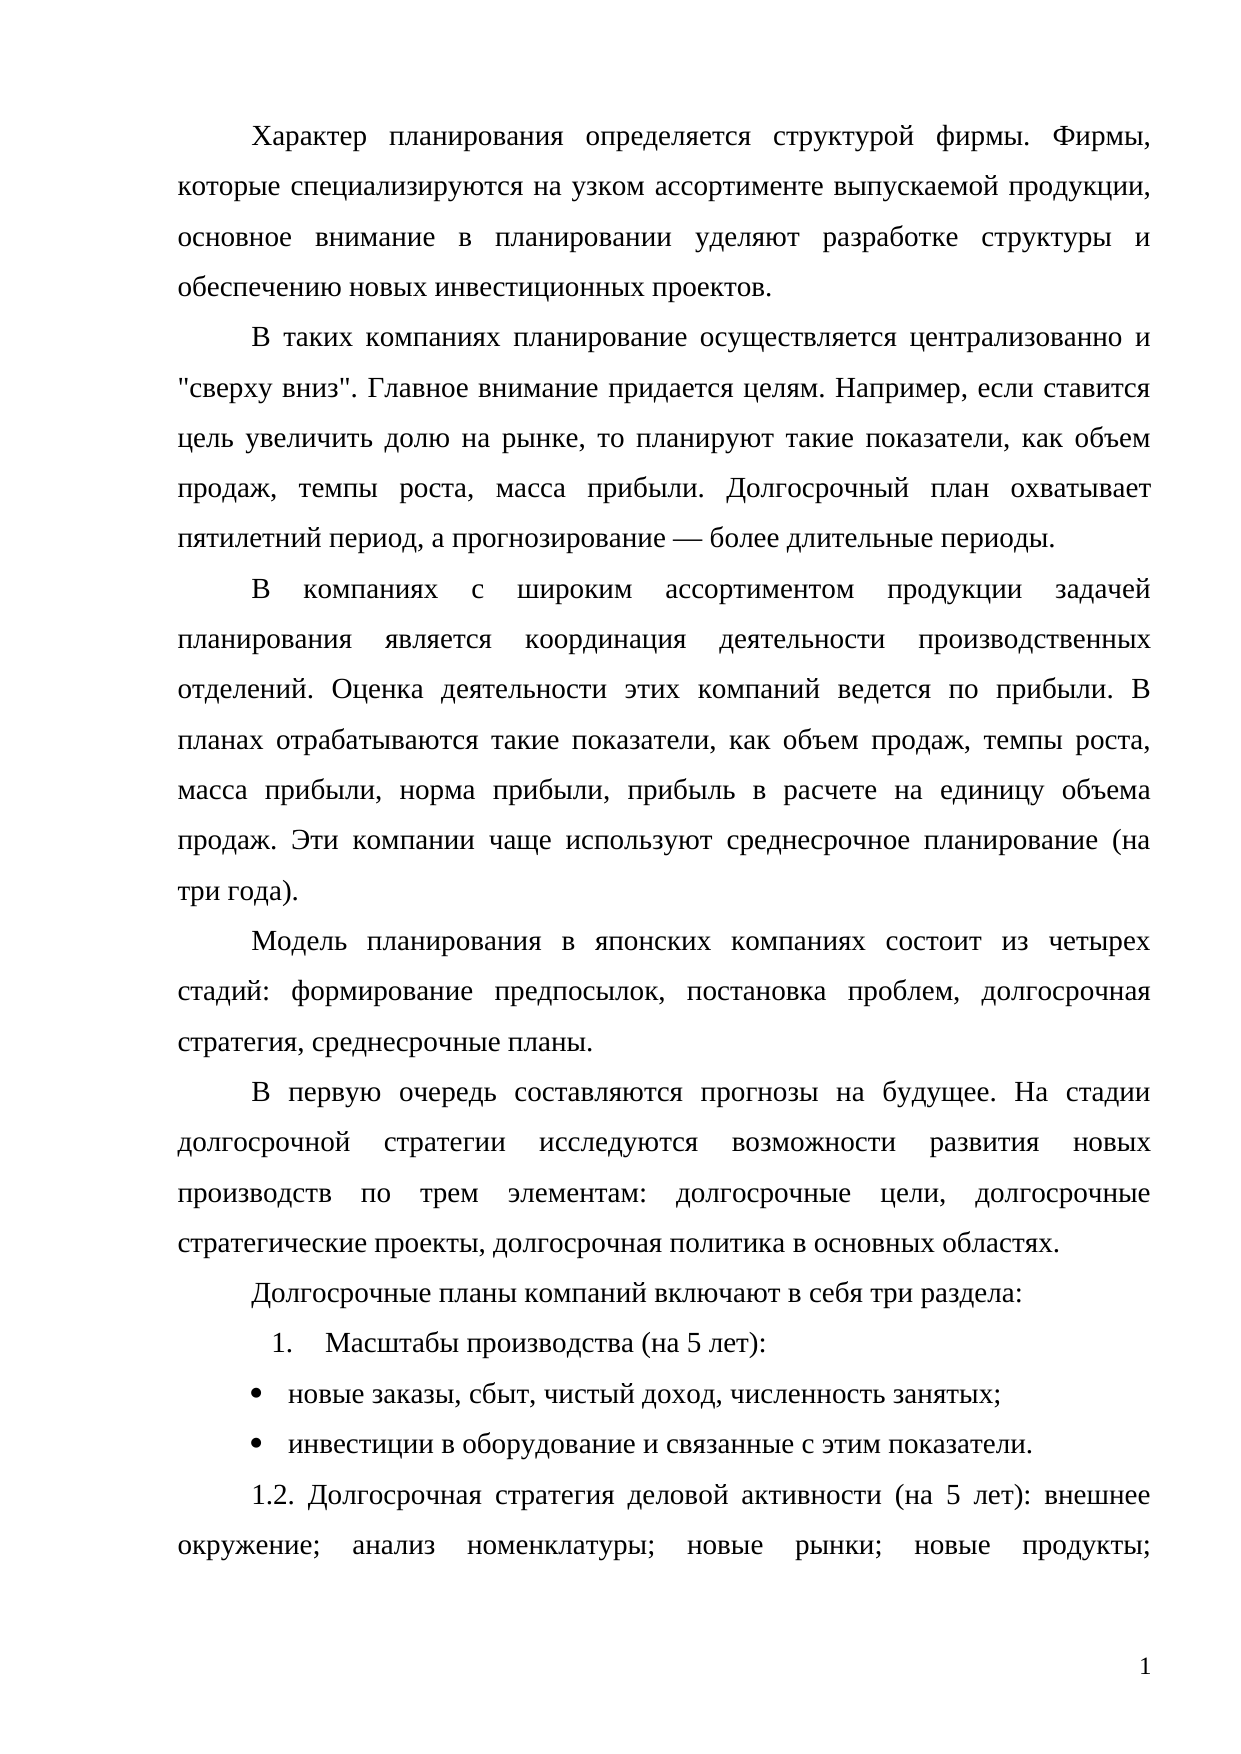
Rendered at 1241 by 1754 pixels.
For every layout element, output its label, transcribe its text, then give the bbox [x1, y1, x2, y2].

text Долгосрочные планы компаний включают в себя три раздела: [177, 1275, 1152, 1309]
text В таких компаниях планирование осуществляется централизованно и "сверху вниз". Главное внимание придается целям. Например, если ставится цель увеличить долю на рынке, то планируют такие показатели, как объем продаж, темпы роста, масса прибыли. Долгосрочный план охватывает пятилетний период, а прогнозирование — более длительные периоды. [177, 319, 1152, 554]
list инвестиции в оборудование и связанные с этим показатели. [177, 1426, 1152, 1460]
list новые заказы, сбыт, чистый доход, численность занятых; [177, 1376, 1152, 1409]
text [177, 1477, 1152, 1561]
text В первую очередь составляются прогнозы на будущее. На стадии долгосрочной стратегии исследуются возможности развития новых производств по трем элементам: долгосрочные цели, долгосрочные стратегические проекты, долгосрочная политика в основных областях. [177, 1074, 1152, 1258]
text Характер планирования определяется структурой фирмы. Фирмы, которые специализируются на узком ассортименте выпускаемой продукции, основное внимание в планировании уделяют разработке структуры и обеспечению новых инвестиционных проектов. [177, 118, 1152, 303]
text Модель планирования в японских компаниях состоит из четырех стадий: формирование предпосылок, постановка проблем, долгосрочная стратегия, среднесрочные планы. [177, 923, 1152, 1057]
text 1. Масштабы производства (на 5 лет): [177, 1326, 1152, 1359]
text В компаниях с широким ассортиментом продукции задачей планирования является координация деятельности производственных отделений. Оценка деятельности этих компаний ведется по прибыли. В планах отрабатываются такие показатели, как объем продаж, темпы роста, масса прибыли, норма прибыли, прибыль в расчете на единицу объема продаж. Эти компании чаще используют среднесрочное планирование (на три года). [177, 571, 1152, 906]
